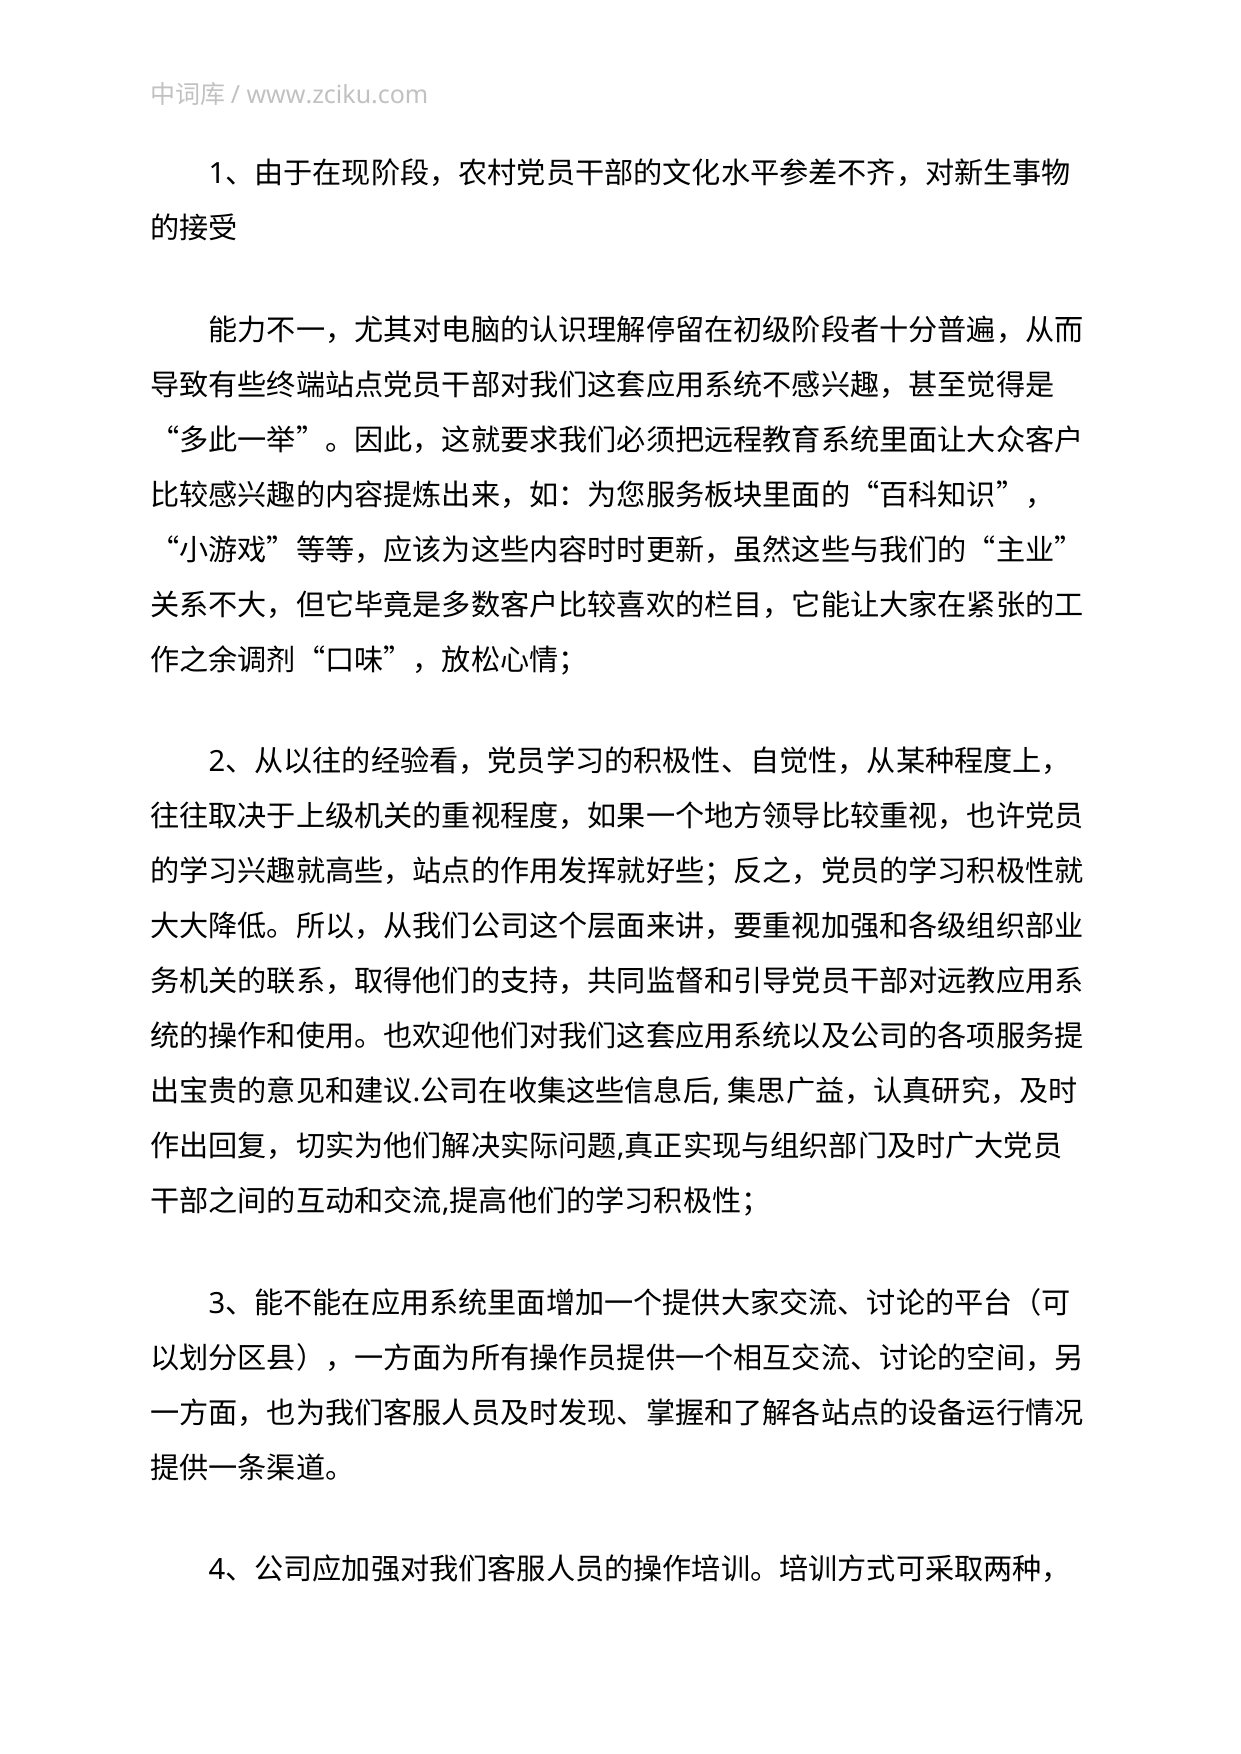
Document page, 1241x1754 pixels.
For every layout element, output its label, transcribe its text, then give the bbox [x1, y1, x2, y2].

text 能力不一，尤其对电脑的认识理解停留在初级阶段者十分普遍，从而导致有些终端站点党员干部对我们这套应用系统不感兴趣，甚至觉得是“多此一举”。因此，这就要求我们必须把远程教育系统里面让大众客户比较感兴趣的内容提炼出来，如：为您服务板块里面的“百科知识”，“小游戏”等等，应该为这些内容时时更新，虽然这些与我们的“主业”关系不大，但它毕竟是多数客户比较喜欢的栏目，它能让大家在紧张的工作之余调剂“口味”，放松心情； [150, 307, 1090, 678]
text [150, 1546, 1090, 1588]
text 1、由于在现阶段，农村党员干部的文化水平参差不齐，对新生事物的接受 [150, 150, 1090, 247]
text 2、从以往的经验看，党员学习的积极性、自觉性，从某种程度上，往往取决于上级机关的重视程度，如果一个地方领导比较重视，也许党员的学习兴趣就高些，站点的作用发挥就好些；反之，党员的学习积极性就大大降低。所以，从我们公司这个层面来讲，要重视加强和各级组织部业务机关的联系，取得他们的支持，共同监督和引导党员干部对远教应用系统的操作和使用。也欢迎他们对我们这套应用系统以及公司的各项服务提出宝贵的意见和建议.公司在收集这些信息后, 集思广益，认真研究，及时作出回复，切实为他们解决实际问题,真正实现与组织部门及时广大党员干部之间的互动和交流,提高他们的学习积极性； [150, 738, 1090, 1220]
text 3、能不能在应用系统里面增加一个提供大家交流、讨论的平台（可以划分区县），一方面为所有操作员提供一个相互交流、讨论的空间，另一方面，也为我们客服人员及时发现、掌握和了解各站点的设备运行情况提供一条渠道。 [150, 1279, 1090, 1486]
